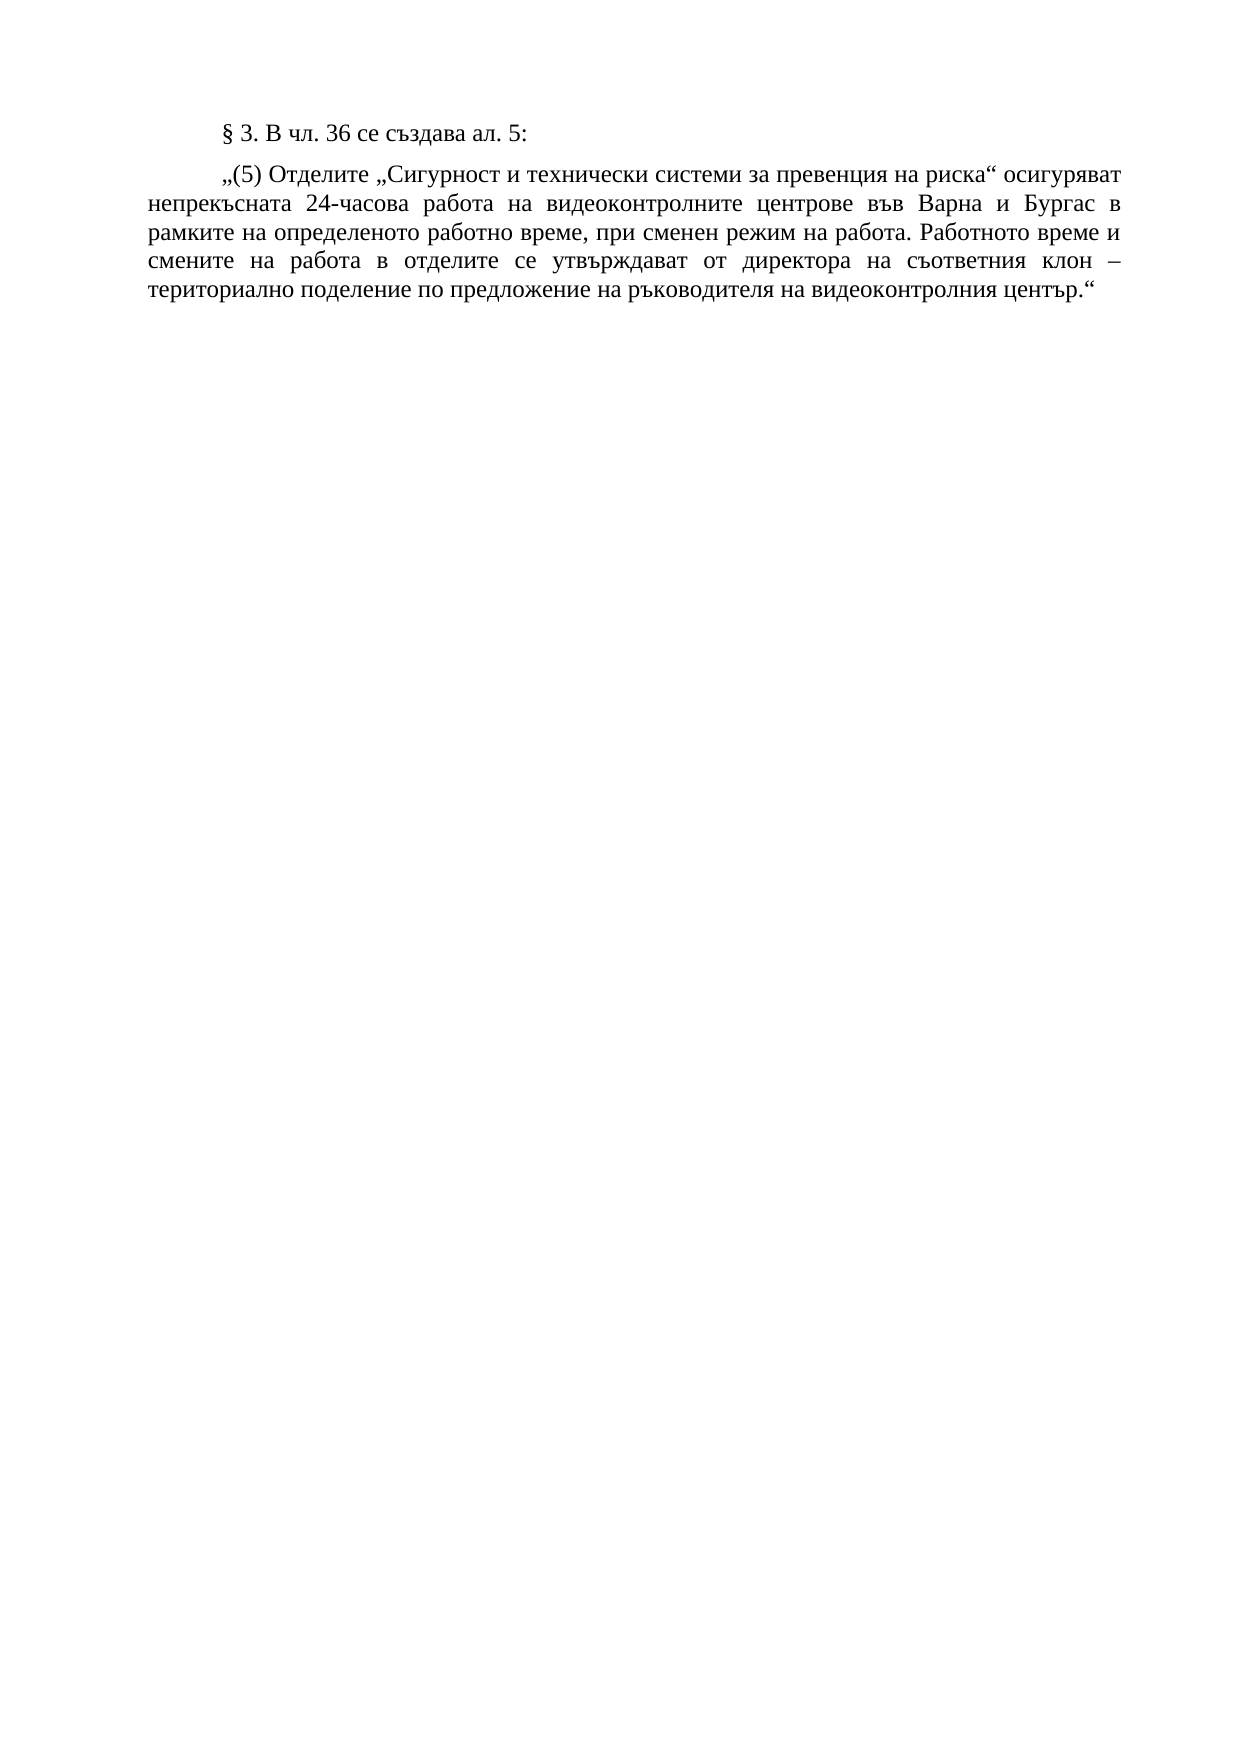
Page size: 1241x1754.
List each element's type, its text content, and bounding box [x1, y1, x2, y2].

text „(5) Отделите „Сигурност и технически системи за превенция на риска“ осигуряват непрекъсната 24-часова работа на видеоконтролните центрове във Варна и Бургас в рамките на определеното работно време, при сменен режим на работа. Работното време и смените на работа в отделите се утвърждават от директора на съответния клон – териториално поделение по предложение на ръководителя на видеоконтролния център.“ [148, 159, 1122, 303]
text § 3. В чл. 36 се създава ал. 5: [148, 118, 1122, 147]
